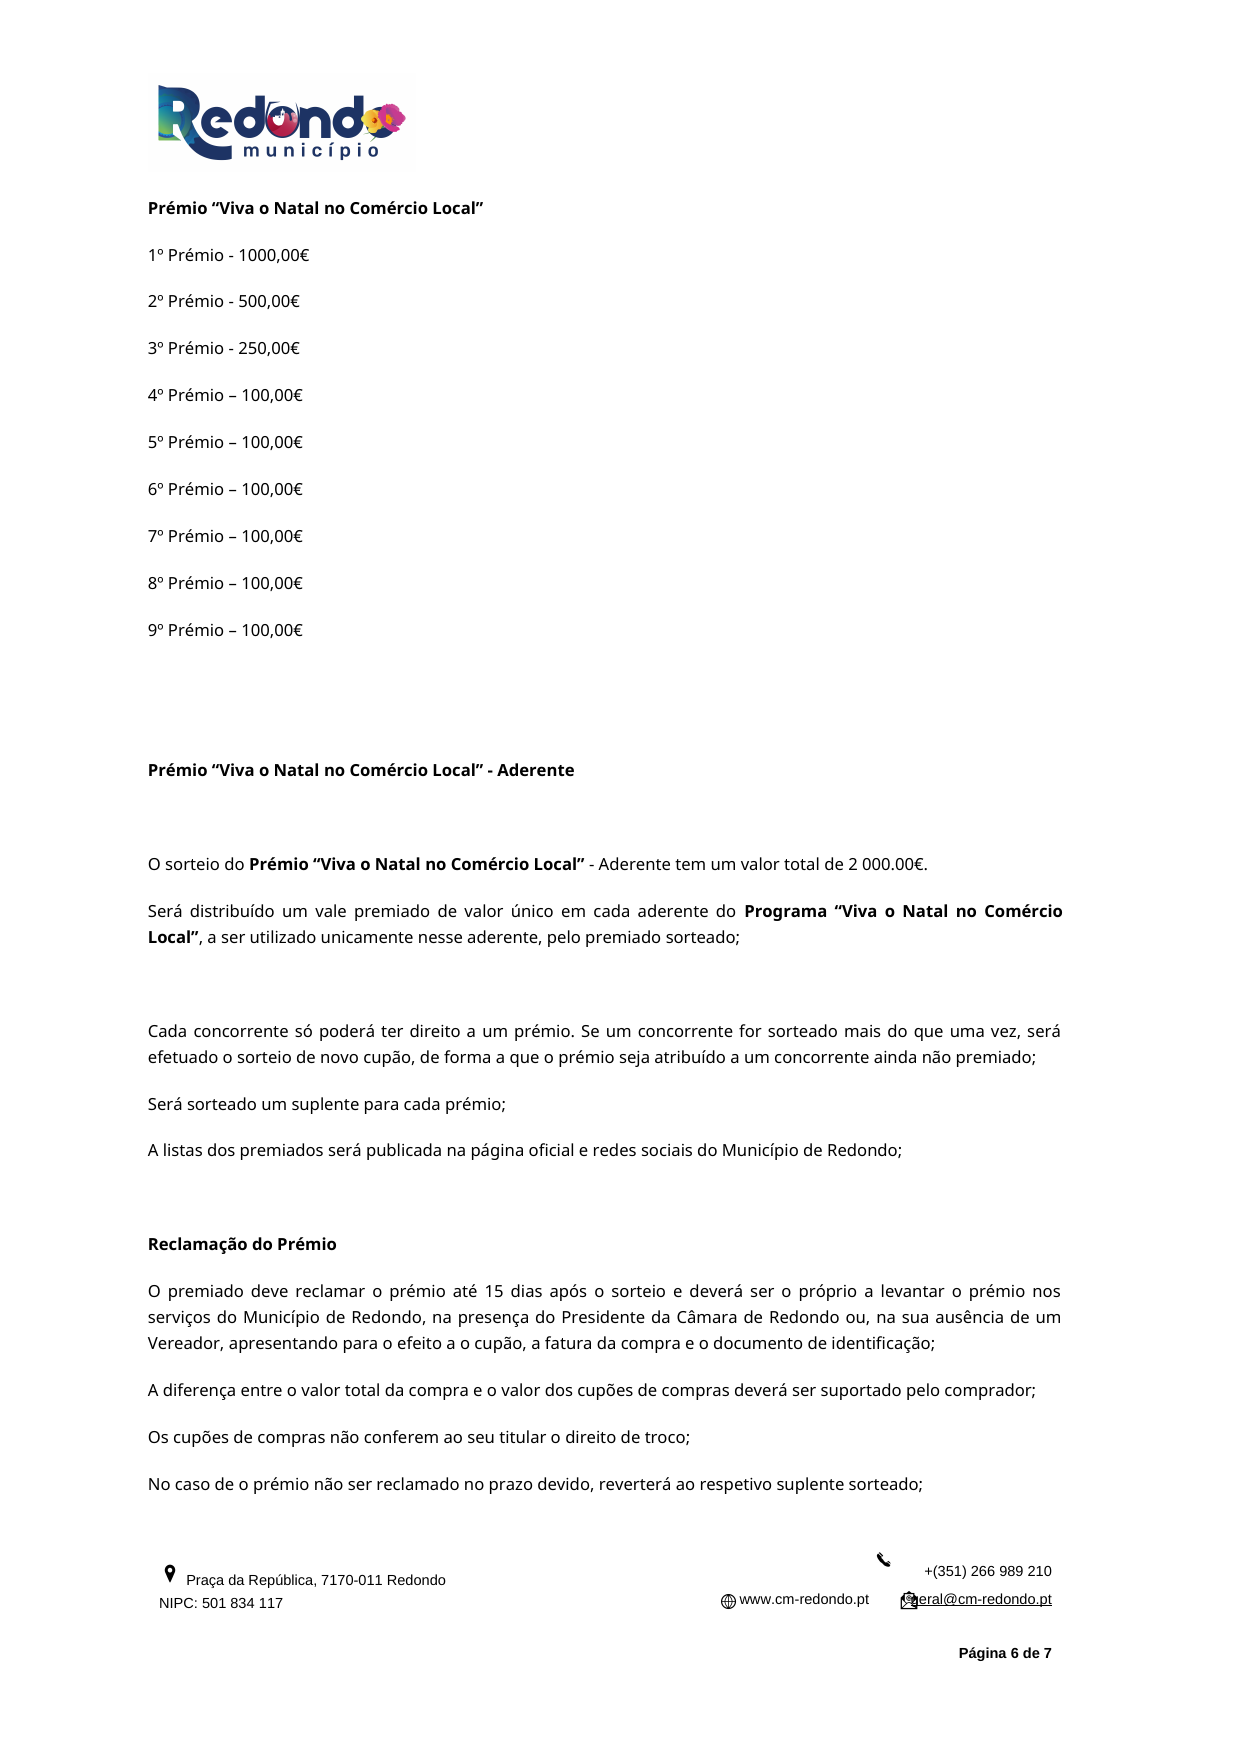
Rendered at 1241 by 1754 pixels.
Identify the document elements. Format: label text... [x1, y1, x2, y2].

text 3º Prémio - 250,00€ [148, 337, 1063, 359]
picture [147, 73, 417, 172]
text 2º Prémio - 500,00€ [148, 290, 1063, 313]
text No caso de o prémio não ser reclamado no prazo devido, reverterá ao respetivo suplente sorteado; [148, 1472, 1063, 1495]
text Os cupões de compras não conferem ao seu titular o direito de troco; [148, 1425, 1063, 1448]
text Reclamação do Prémio [148, 1233, 1063, 1255]
text Será distribuído um vale premiado de valor único em cada aderente do Programa “Viva o Natal no Comércio Local”, a ser utilizado unicamente nesse aderente, pelo premiado sorteado; [148, 899, 1063, 948]
text 7º Prémio – 100,00€ [148, 524, 1063, 547]
picture [899, 1590, 919, 1610]
text 4º Prémio – 100,00€ [148, 384, 1063, 406]
text 8º Prémio – 100,00€ [148, 571, 1063, 594]
text 6º Prémio – 100,00€ [148, 477, 1063, 500]
picture [158, 1562, 182, 1586]
picture [874, 1551, 890, 1567]
text Cada concorrente só poderá ter direito a um prémio. Se um concorrente for sorteado mais do que uma vez, será efetuado o sorteio de novo cupão, de forma a que o prémio seja atribuído a um concorrente ainda não premiado; [148, 1019, 1063, 1068]
text Prémio “Viva o Natal no Comércio Local” [148, 196, 1063, 219]
text 5º Prémio – 100,00€ [148, 431, 1063, 453]
text 9º Prémio – 100,00€ [148, 618, 1063, 641]
text O premiado deve reclamar o prémio até 15 dias após o sorteio e deverá ser o próprio a levantar o prémio nos serviços do Município de Redondo, na presença do Presidente da Câmara de Redondo ou, na sua ausência de um Vereador, apresentando para o efeito a o cupão, a fatura da compra e o documento de identificação; [148, 1279, 1063, 1354]
text A diferença entre o valor total da compra e o valor dos cupões de compras deverá ser suportado pelo comprador; [148, 1378, 1063, 1401]
text A listas dos premiados será publicada na página oficial e redes sociais do Município de Redondo; [148, 1139, 1063, 1162]
text O sorteio do Prémio “Viva o Natal no Comércio Local” - Aderente tem um valor total de 2 000.00€. [148, 852, 1063, 875]
text Será sorteado um suplente para cada prémio; [148, 1092, 1063, 1115]
text 1º Prémio - 1000,00€ [148, 243, 1063, 266]
picture [719, 1592, 738, 1611]
text Prémio “Viva o Natal no Comércio Local” - Aderente [148, 759, 1063, 781]
